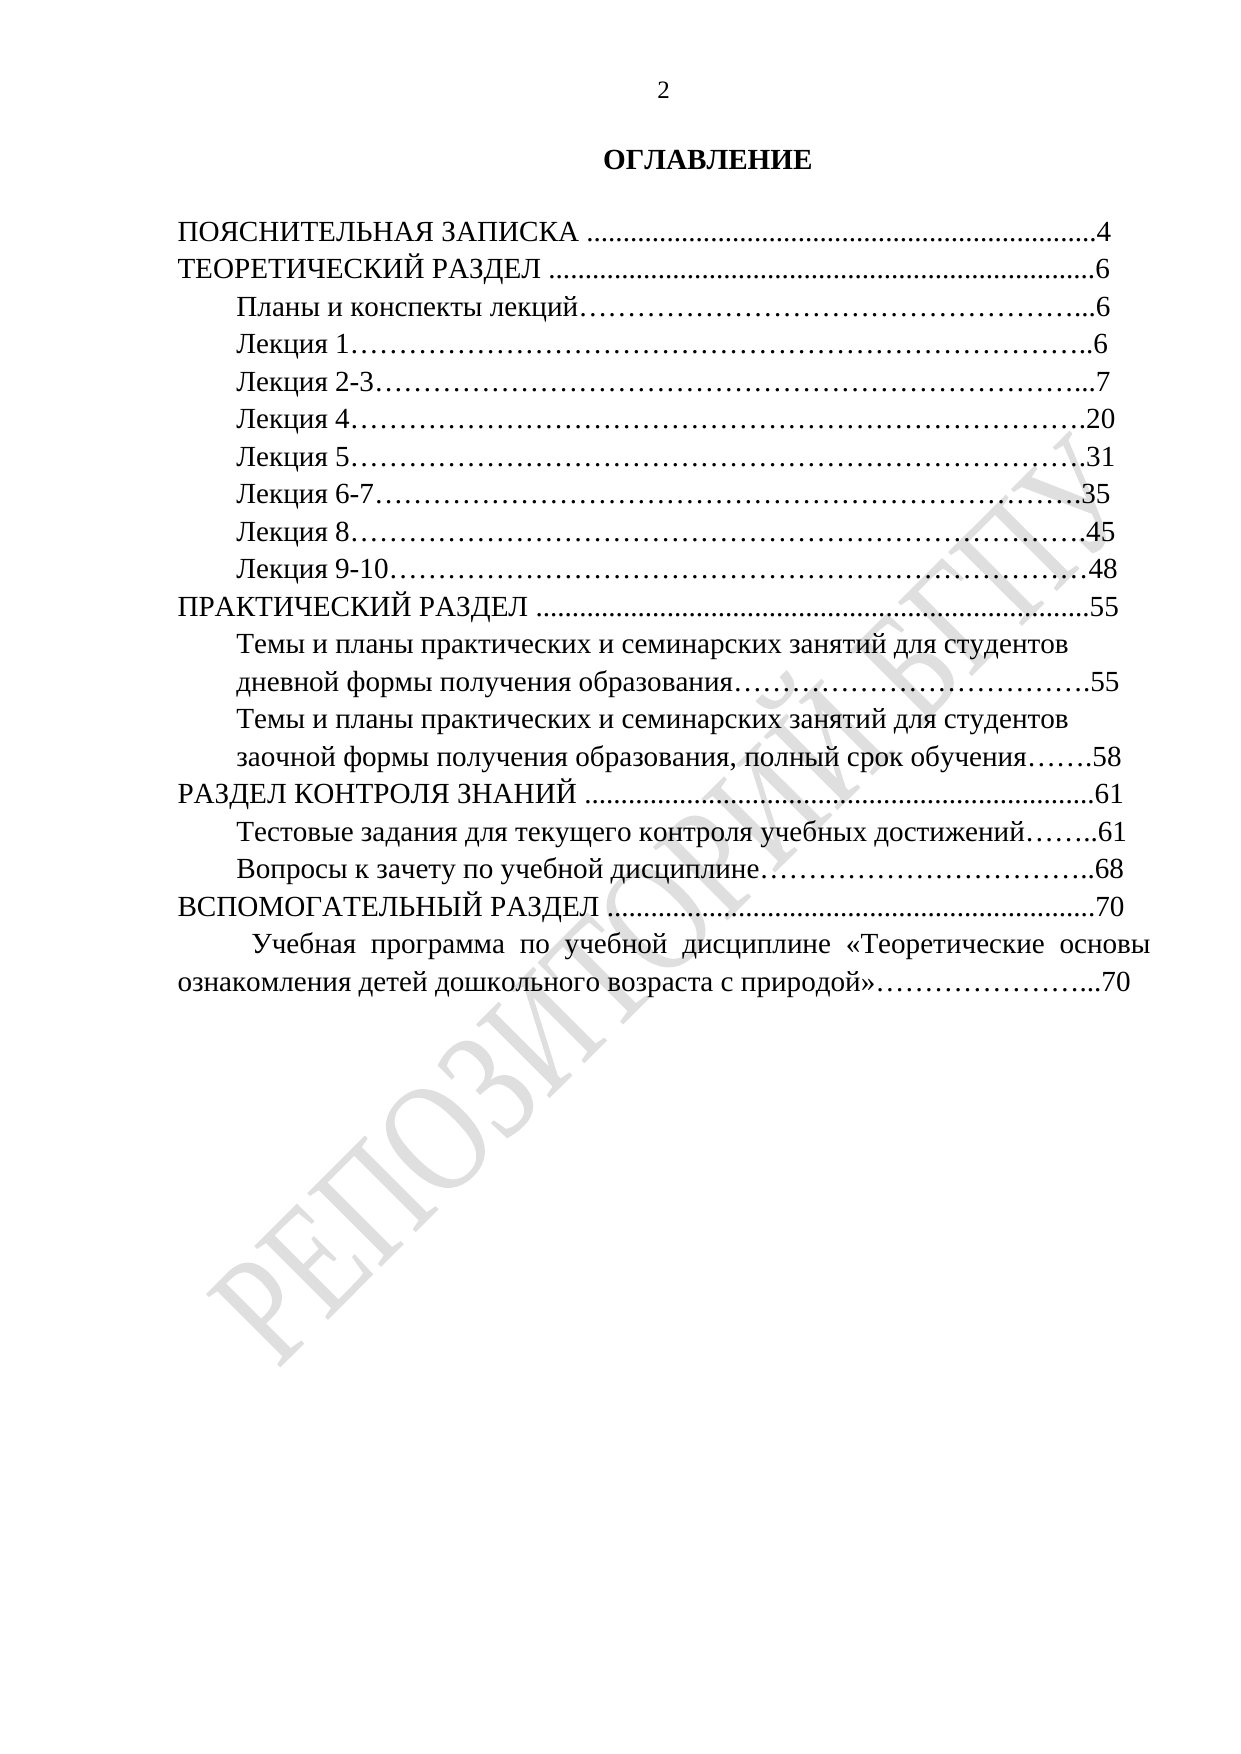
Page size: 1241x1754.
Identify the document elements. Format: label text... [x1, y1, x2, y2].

text Лекция 8………………………………………………………………….45 [177, 514, 1152, 547]
text Лекция 9-10………………………………………………………………48 [177, 551, 1152, 585]
text ВСПОМОГАТЕЛЬНЫЙ РАЗДЕЛ ...................................................................70 [177, 889, 1152, 922]
subtitle ОГЛАВЛЕНИЕ [263, 142, 1152, 176]
text Вопросы к зачету по учебной дисциплине……………………………..68 [177, 851, 1152, 885]
text Лекция 2-3………………………………………………………………...7 [177, 364, 1152, 397]
text ПРАКТИЧЕСКИЙ РАЗДЕЛ ............................................................................55 [177, 589, 1152, 622]
text Планы и конспекты лекций……………………………………………...6 [177, 289, 1152, 322]
text ПОЯСНИТЕЛЬНАЯ ЗАПИСКА ......................................................................4 [177, 214, 1152, 247]
text Темы и планы практических и семинарских занятий для студентов заочной формы получения образования, полный срок обучения…….58 [236, 701, 1152, 772]
text Лекция 6-7……………………………………………………………….35 [177, 476, 1152, 510]
text РАЗДЕЛ КОНТРОЛЯ ЗНАНИЙ ......................................................................61 [177, 776, 1152, 810]
text Лекция 4………………………………………………………………….20 [177, 401, 1152, 435]
text Лекция 1…………………………………………………………………..6 [177, 326, 1152, 360]
text Учебная программа по учебной дисциплине «Теоретические основы ознакомления детей дошкольного возраста с природой»…………………...70 [177, 926, 1152, 997]
text Тестовые задания для текущего контроля учебных достижений……..61 [177, 814, 1152, 847]
text Темы и планы практических и семинарских занятий для студентов дневной формы получения образования……………………………….55 [236, 626, 1152, 697]
text ТЕОРЕТИЧЕСКИЙ РАЗДЕЛ ...........................................................................6 [177, 251, 1152, 285]
text Лекция 5………………………………………………………………….31 [177, 439, 1152, 472]
